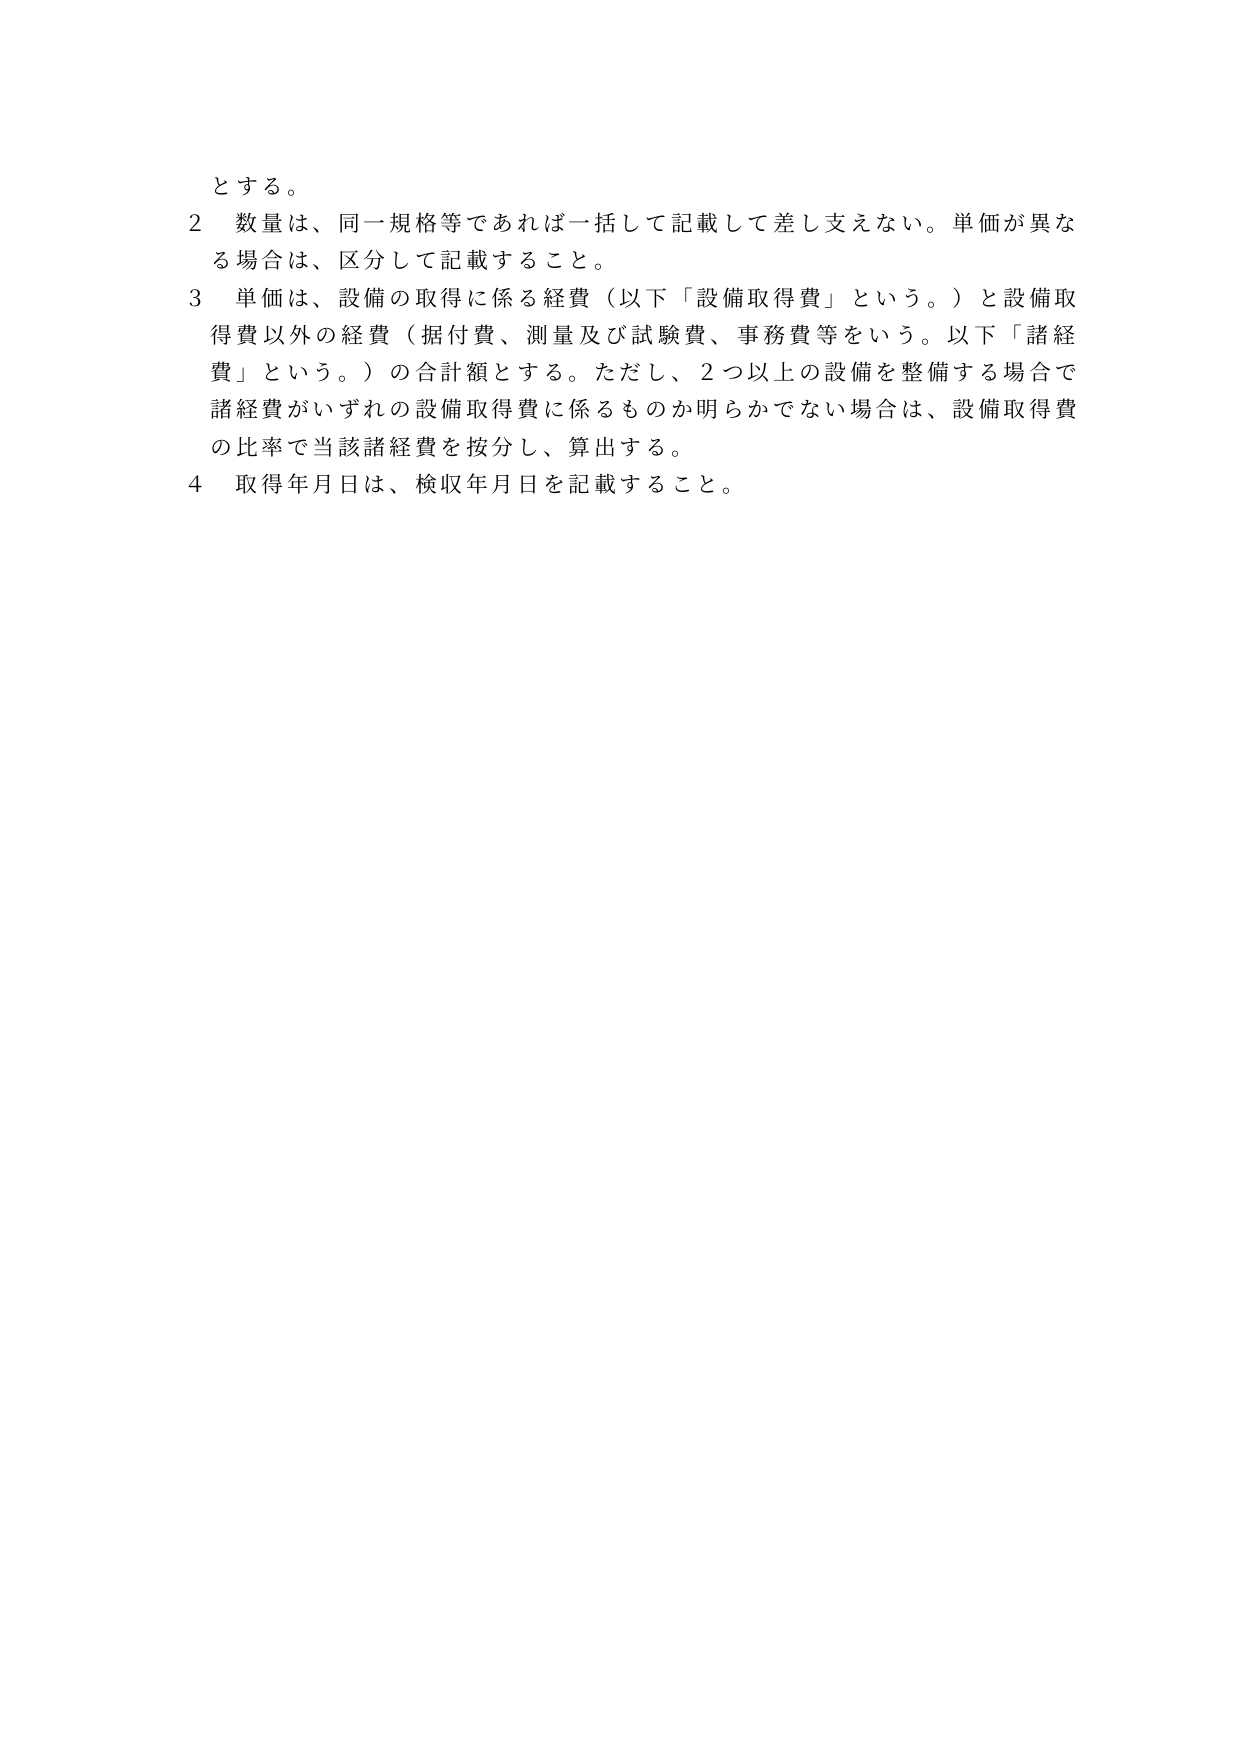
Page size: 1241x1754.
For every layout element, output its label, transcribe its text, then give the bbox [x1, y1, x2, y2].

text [159, 167, 1081, 204]
text ４ 取得年月日は、検収年月日を記載すること。 [159, 464, 1081, 501]
text ２ 数量は、同一規格等であれば一括して記載して差し支えない。単価が異なる場合は、区分して記載すること。 [159, 204, 1081, 278]
text ３ 単価は、設備の取得に係る経費（以下「設備取得費」という。）と設備取得費以外の経費（据付費、測量及び試験費、事務費等をいう。以下「諸経費」という。）の合計額とする。ただし、２つ以上の設備を整備する場合で諸経費がいずれの設備取得費に係るものか明らかでない場合は、設備取得費の比率で当該諸経費を按分し、算出する。 [182, 278, 1081, 464]
